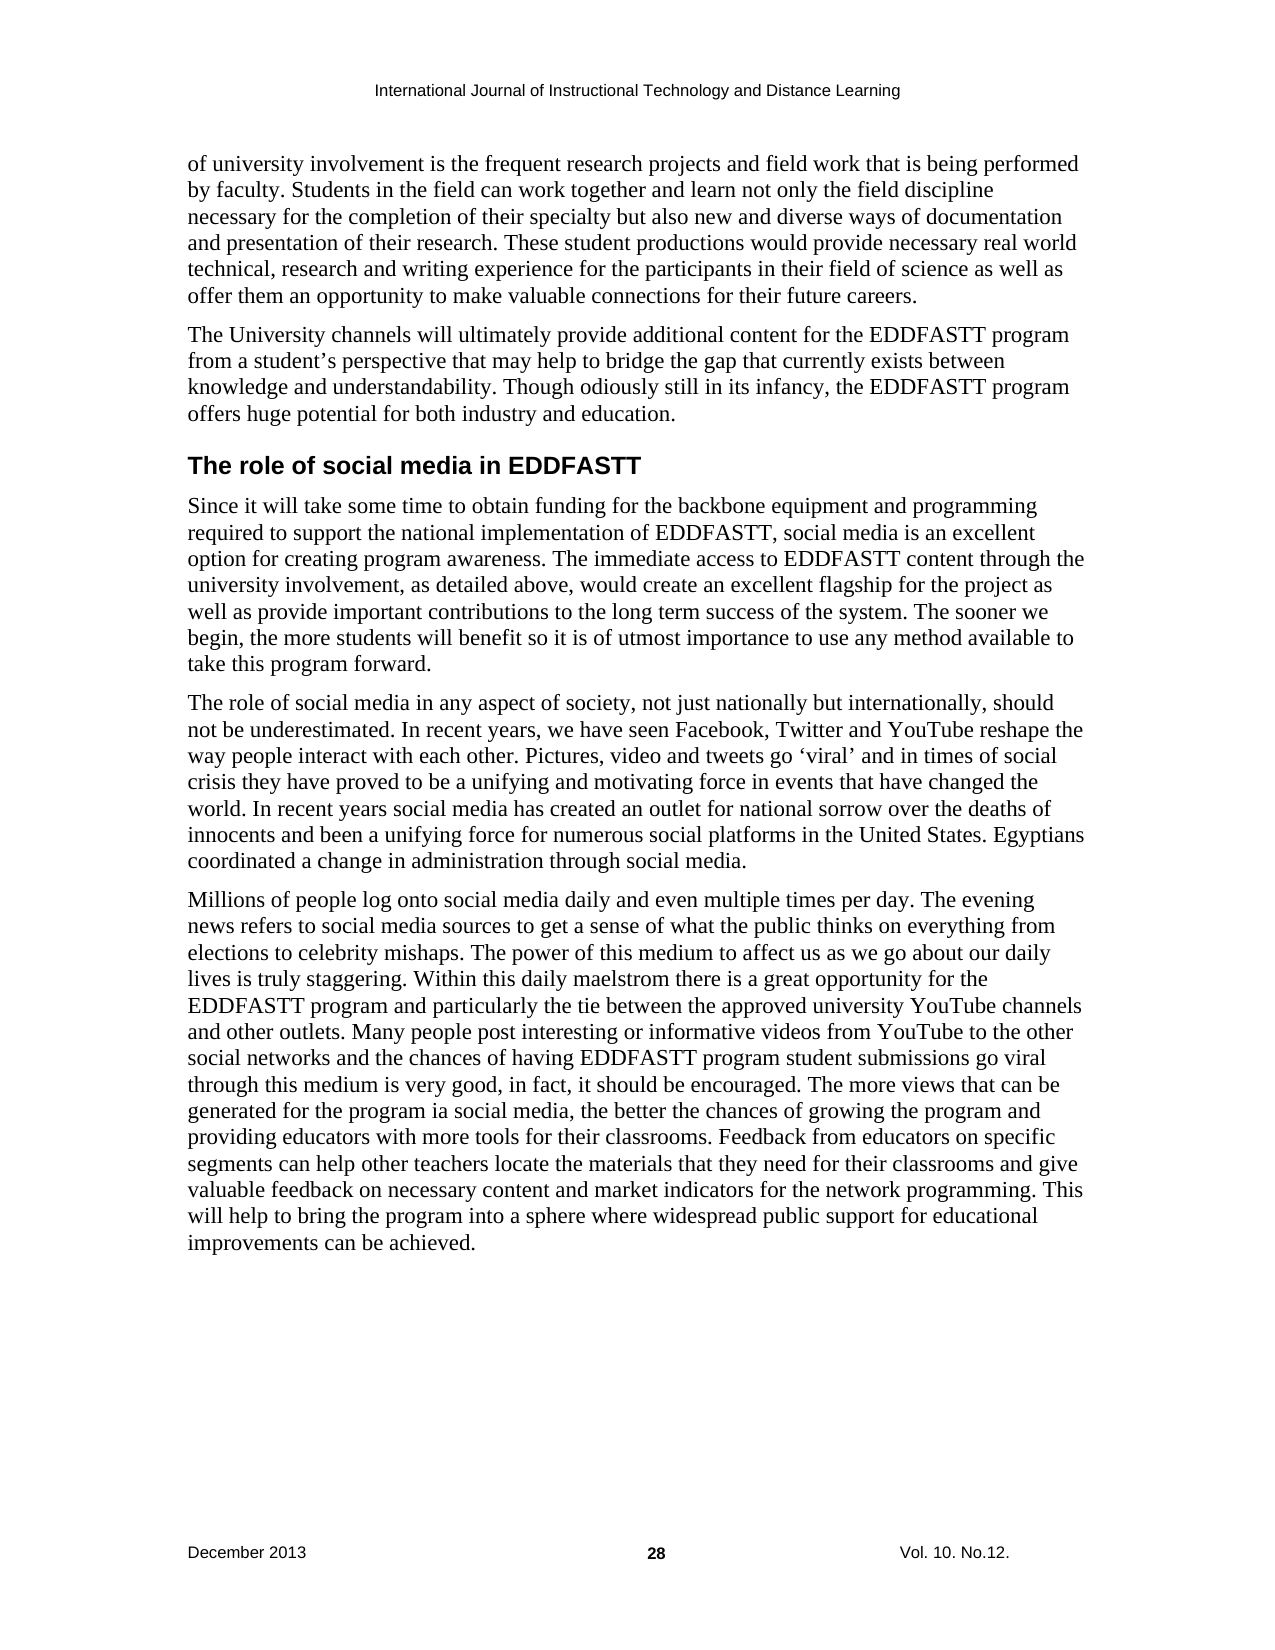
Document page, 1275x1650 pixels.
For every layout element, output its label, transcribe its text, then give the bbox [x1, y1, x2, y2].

text Since it will take some time to obtain funding for the backbone equipment and programming required to support the national implementation of EDDFASTT, social media is an excellent option for creating program awareness. The immediate access to EDDFASTT content through the university involvement, as detailed above, would create an excellent flagship for the project as well as provide important contributions to the long term success of the system. The sooner we begin, the more students will benefit so it is of utmost importance to use any method available to take this program forward. [187, 492, 1087, 677]
text Millions of people log onto social media daily and even multiple times per day. The evening news refers to social media sources to get a sense of what the public thinks on everything from elections to celebrity mishaps. The power of this medium to affect us as we go about our daily lives is truly staggering. Within this daily maelstrom there is a great opportunity for the EDDFASTT program and particularly the tie between the approved university YouTube channels and other outlets. Many people post interesting or informative videos from YouTube to the other social networks and the chances of having EDDFASTT program student submissions go viral through this medium is very good, in fact, it should be encouraged. The more views that can be generated for the program ia social media, the better the chances of growing the program and providing educators with more tools for their classrooms. Feedback from educators on specific segments can help other teachers locate the materials that they need for their classrooms and give valuable feedback on necessary content and market indicators for the network programming. This will help to bring the program into a sphere where widespread public support for educational improvements can be achieved. [187, 886, 1087, 1255]
text The University channels will ultimately provide additional content for the EDDFASTT program from a student’s perspective that may help to bridge the gap that currently exists between knowledge and understandability. Though odiously still in its infancy, the EDDFASTT program offers huge potential for both industry and education. [187, 321, 1087, 426]
text The role of social media in any aspect of society, not just nationally but internationally, should not be underestimated. In recent years, we have seen Facebook, Twitter and YouTube reshape the way people interact with each other. Pictures, video and tweets go ‘viral’ and in times of social crisis they have proved to be a unifying and motivating force in events that have changed the world. In recent years social media has created an outlet for national sorrow over the deaths of innocents and been a unifying force for numerous social platforms in the United States. Egyptians coordinated a change in administration through social media. [187, 689, 1087, 874]
subtitle The role of social media in EDDFASTT [187, 451, 1087, 480]
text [187, 150, 1087, 308]
